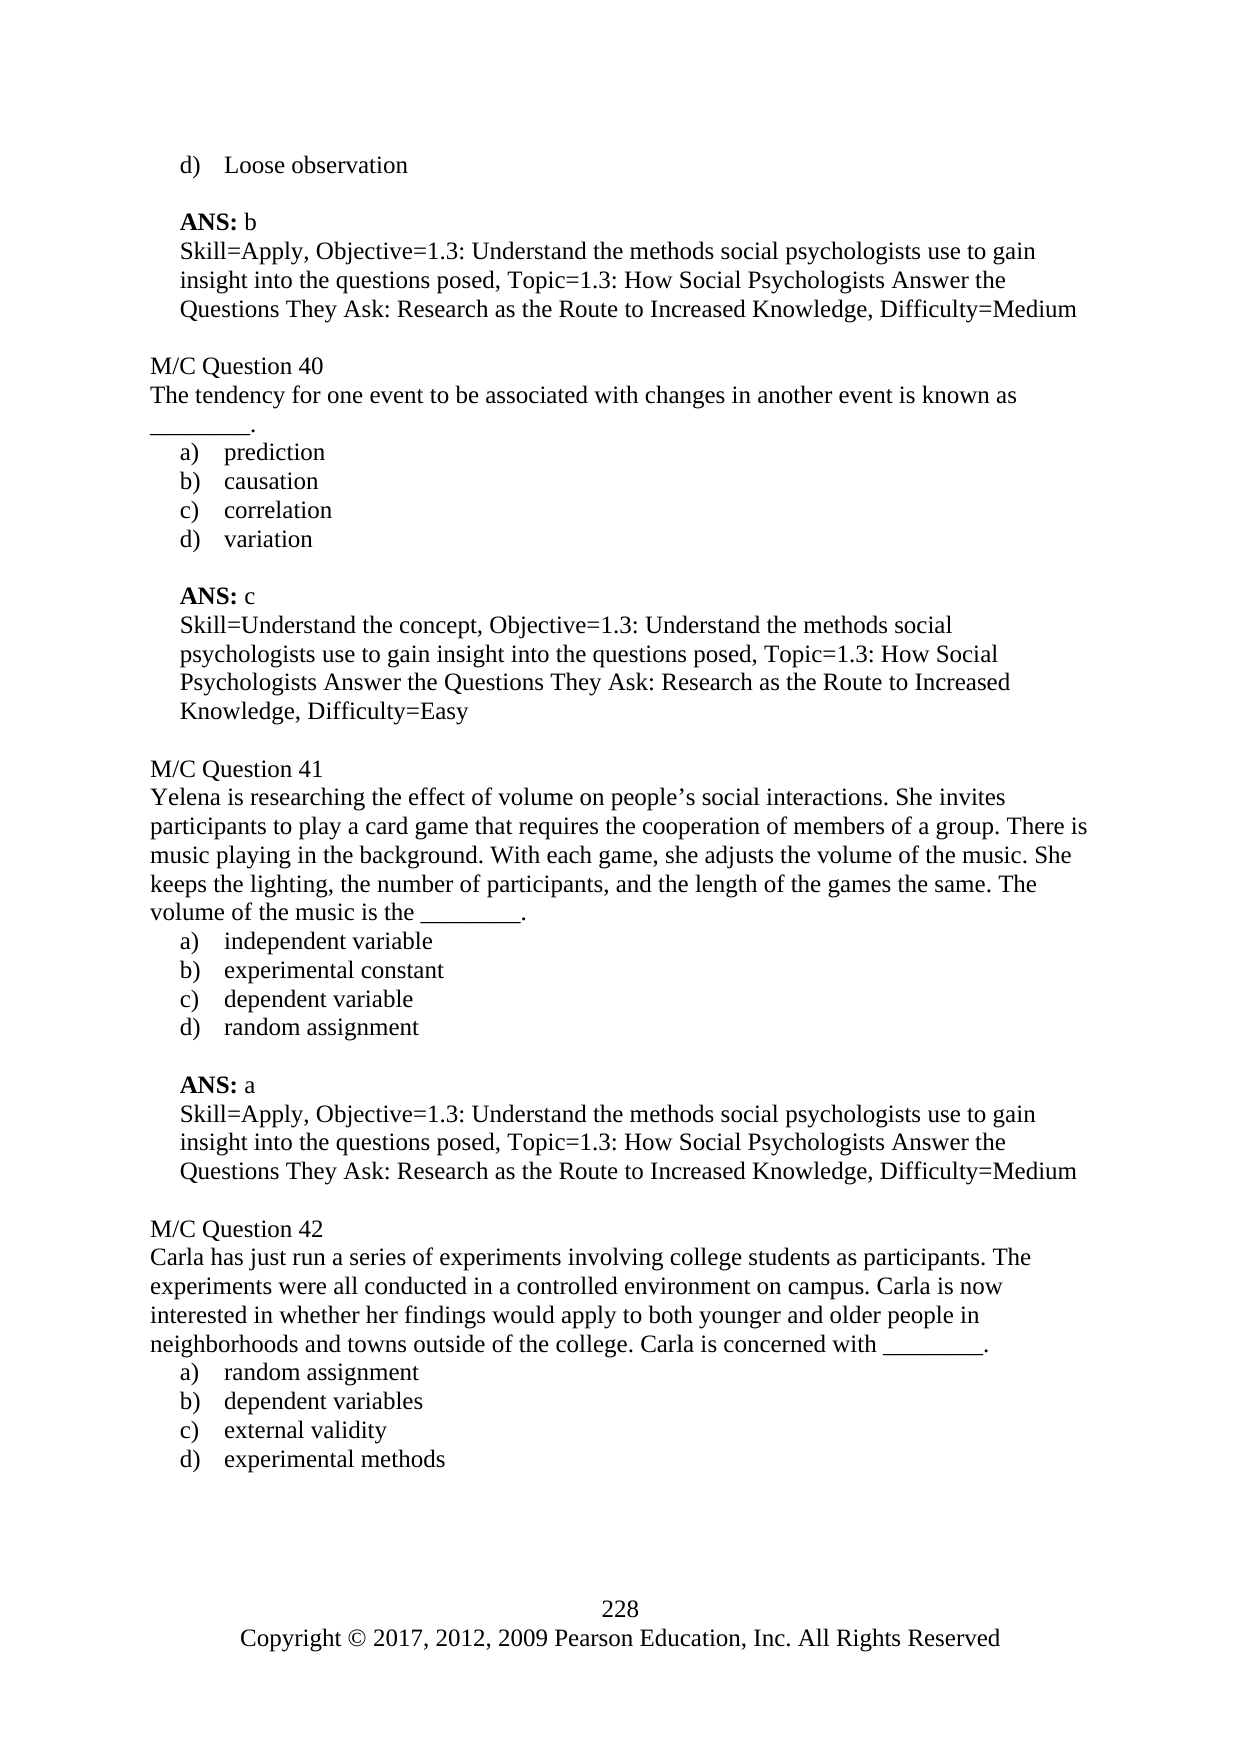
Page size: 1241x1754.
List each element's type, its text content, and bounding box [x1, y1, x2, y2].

list causation [179, 466, 1090, 495]
text M/C Question 41 Yelena is researching the effect of volume on people’s social interactions. She invites participants to play a card game that requires the cooperation of members of a group. There is music playing in the background. With each game, she adjusts the volume of the music. She keeps the lighting, the number of participants, and the length of the games the same. The volume of the music is the ________. [150, 754, 1090, 926]
list dependent variables [179, 1386, 1090, 1415]
list Loose observation [179, 150, 1090, 207]
list experimental constant [179, 955, 1090, 984]
text ANS: b [179, 207, 1090, 236]
text Skill=Apply, Objective=1.3: Understand the methods social psychologists use to gain insight into the questions posed, Topic=1.3: How Social Psychologists Answer the Questions They Ask: Research as the Route to Increased Knowledge, Difficulty=Medium [179, 236, 1090, 322]
list random assignment [179, 1357, 1090, 1386]
list correlation [179, 495, 1090, 524]
list dependent variable [179, 984, 1090, 1012]
text ANS: c [179, 581, 1090, 610]
text Skill=Understand the concept, Objective=1.3: Understand the methods social psychologists use to gain insight into the questions posed, Topic=1.3: How Social Psychologists Answer the Questions They Ask: Research as the Route to Increased Knowledge, Difficulty=Easy [179, 610, 1090, 725]
text M/C Question 42 Carla has just run a series of experiments involving college students as participants. The experiments were all conducted in a controlled environment on campus. Carla is now interested in whether her findings would apply to both younger and older people in neighborhoods and towns outside of the college. Carla is concerned with ________. [150, 1214, 1090, 1357]
list external validity [179, 1415, 1090, 1444]
text Skill=Apply, Objective=1.3: Understand the methods social psychologists use to gain insight into the questions posed, Topic=1.3: How Social Psychologists Answer the Questions They Ask: Research as the Route to Increased Knowledge, Difficulty=Medium [179, 1099, 1090, 1185]
list random assignment [179, 1012, 1090, 1070]
list independent variable [179, 926, 1090, 955]
list variation [179, 524, 1090, 581]
list experimental methods [179, 1444, 1090, 1501]
text M/C Question 40 The tendency for one event to be associated with changes in another event is known as ________. [150, 351, 1090, 437]
text ANS: a [179, 1070, 1090, 1099]
list prediction [179, 437, 1090, 466]
